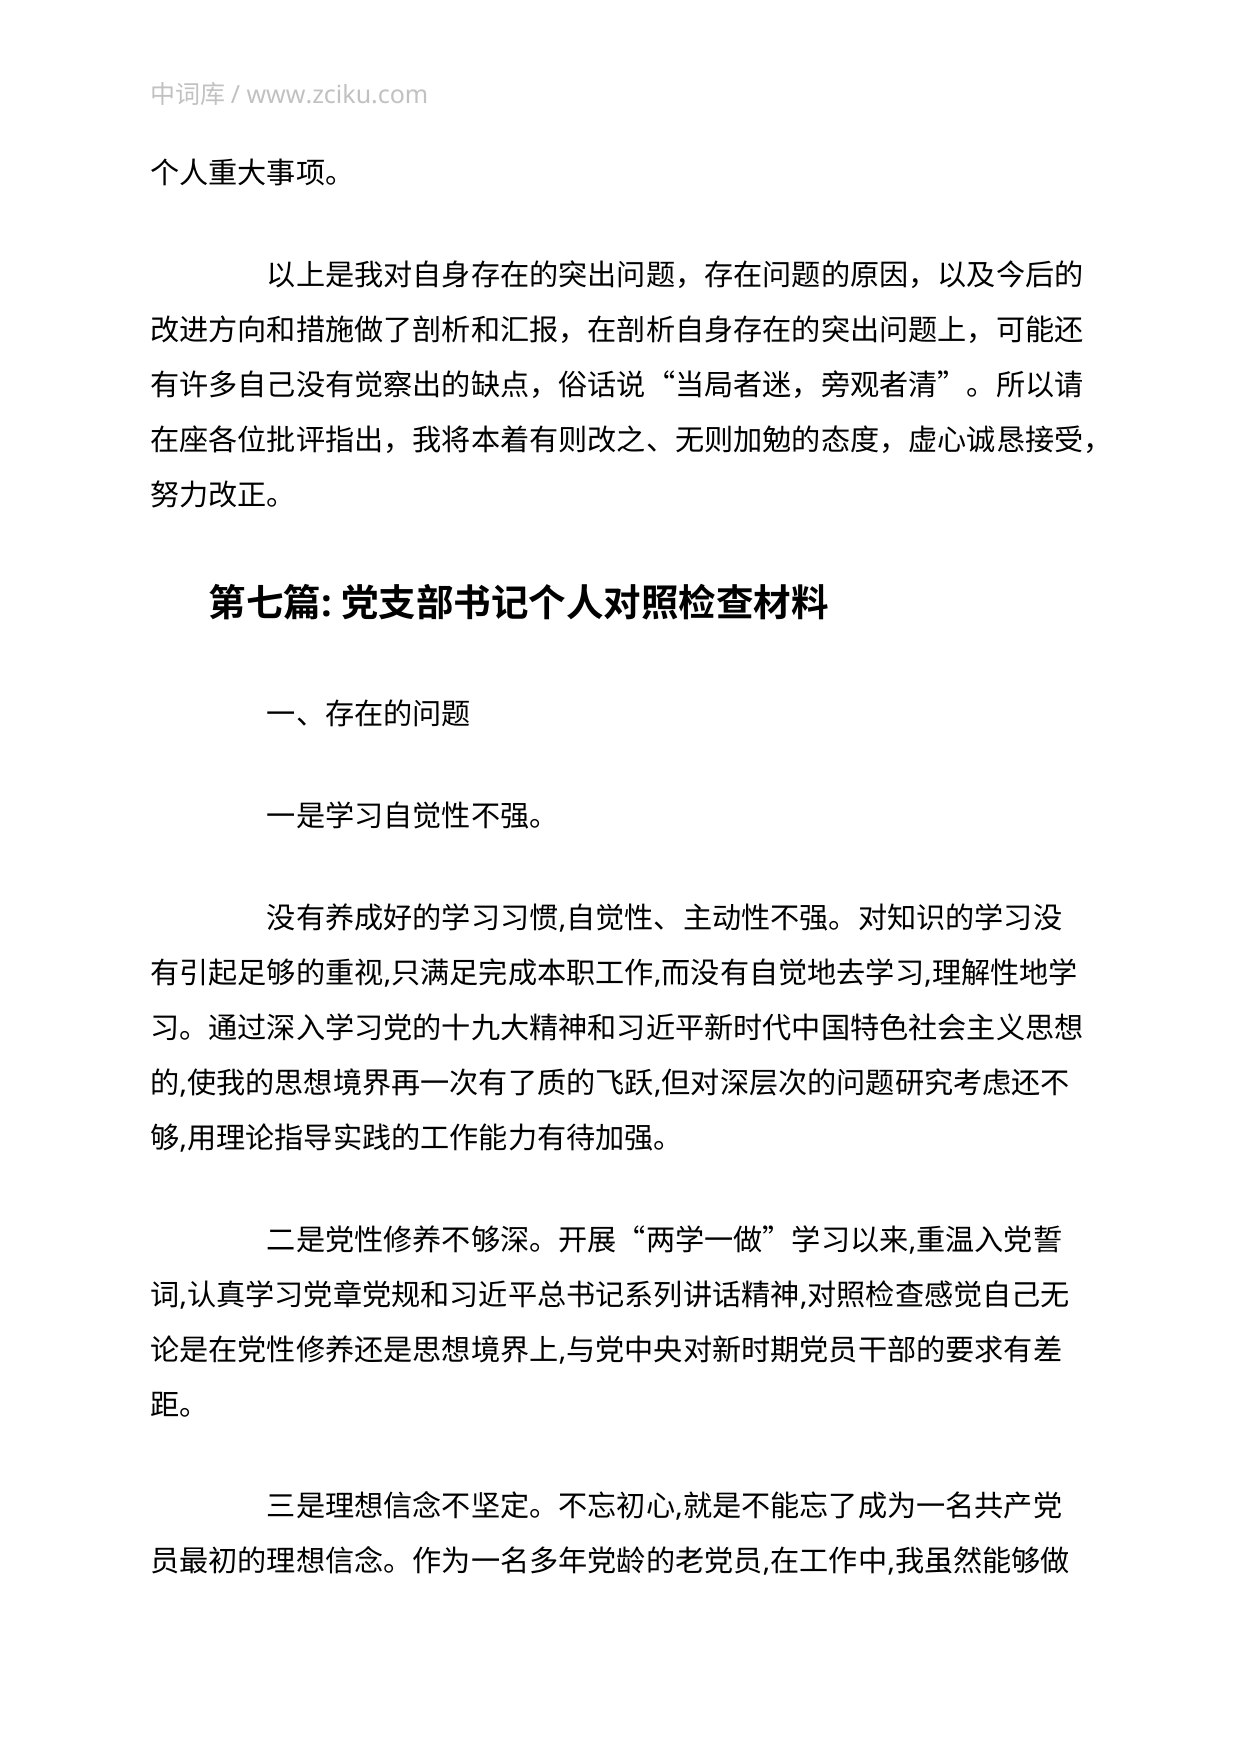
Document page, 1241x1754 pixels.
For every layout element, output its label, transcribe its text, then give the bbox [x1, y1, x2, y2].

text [150, 1483, 1090, 1580]
text 一、存在的问题 [150, 691, 1090, 733]
text 没有养成好的学习习惯,自觉性、主动性不强。对知识的学习没有引起足够的重视,只满足完成本职工作,而没有自觉地去学习,理解性地学习。通过深入学习党的十九大精神和习近平新时代中国特色社会主义思想的,使我的思想境界再一次有了质的飞跃,但对深层次的问题研究考虑还不够,用理论指导实践的工作能力有待加强。 [150, 894, 1090, 1157]
text 二是党性修养不够深。开展“两学一做”学习以来,重温入党誓词,认真学习党章党规和习近平总书记系列讲话精神,对照检查感觉自己无论是在党性修养还是思想境界上,与党中央对新时期党员干部的要求有差距。 [150, 1216, 1090, 1423]
text 第七篇: 党支部书记个人对照检查材料 [150, 573, 1090, 628]
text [150, 150, 1090, 192]
text 以上是我对自身存在的突出问题，存在问题的原因，以及今后的改进方向和措施做了剖析和汇报，在剖析自身存在的突出问题上，可能还有许多自己没有觉察出的缺点，俗话说“当局者迷，旁观者清”。所以请在座各位批评指出，我将本着有则改之、无则加勉的态度，虚心诚恳接受，努力改正。 [150, 252, 1090, 514]
text 一是学习自觉性不强。 [150, 792, 1090, 835]
